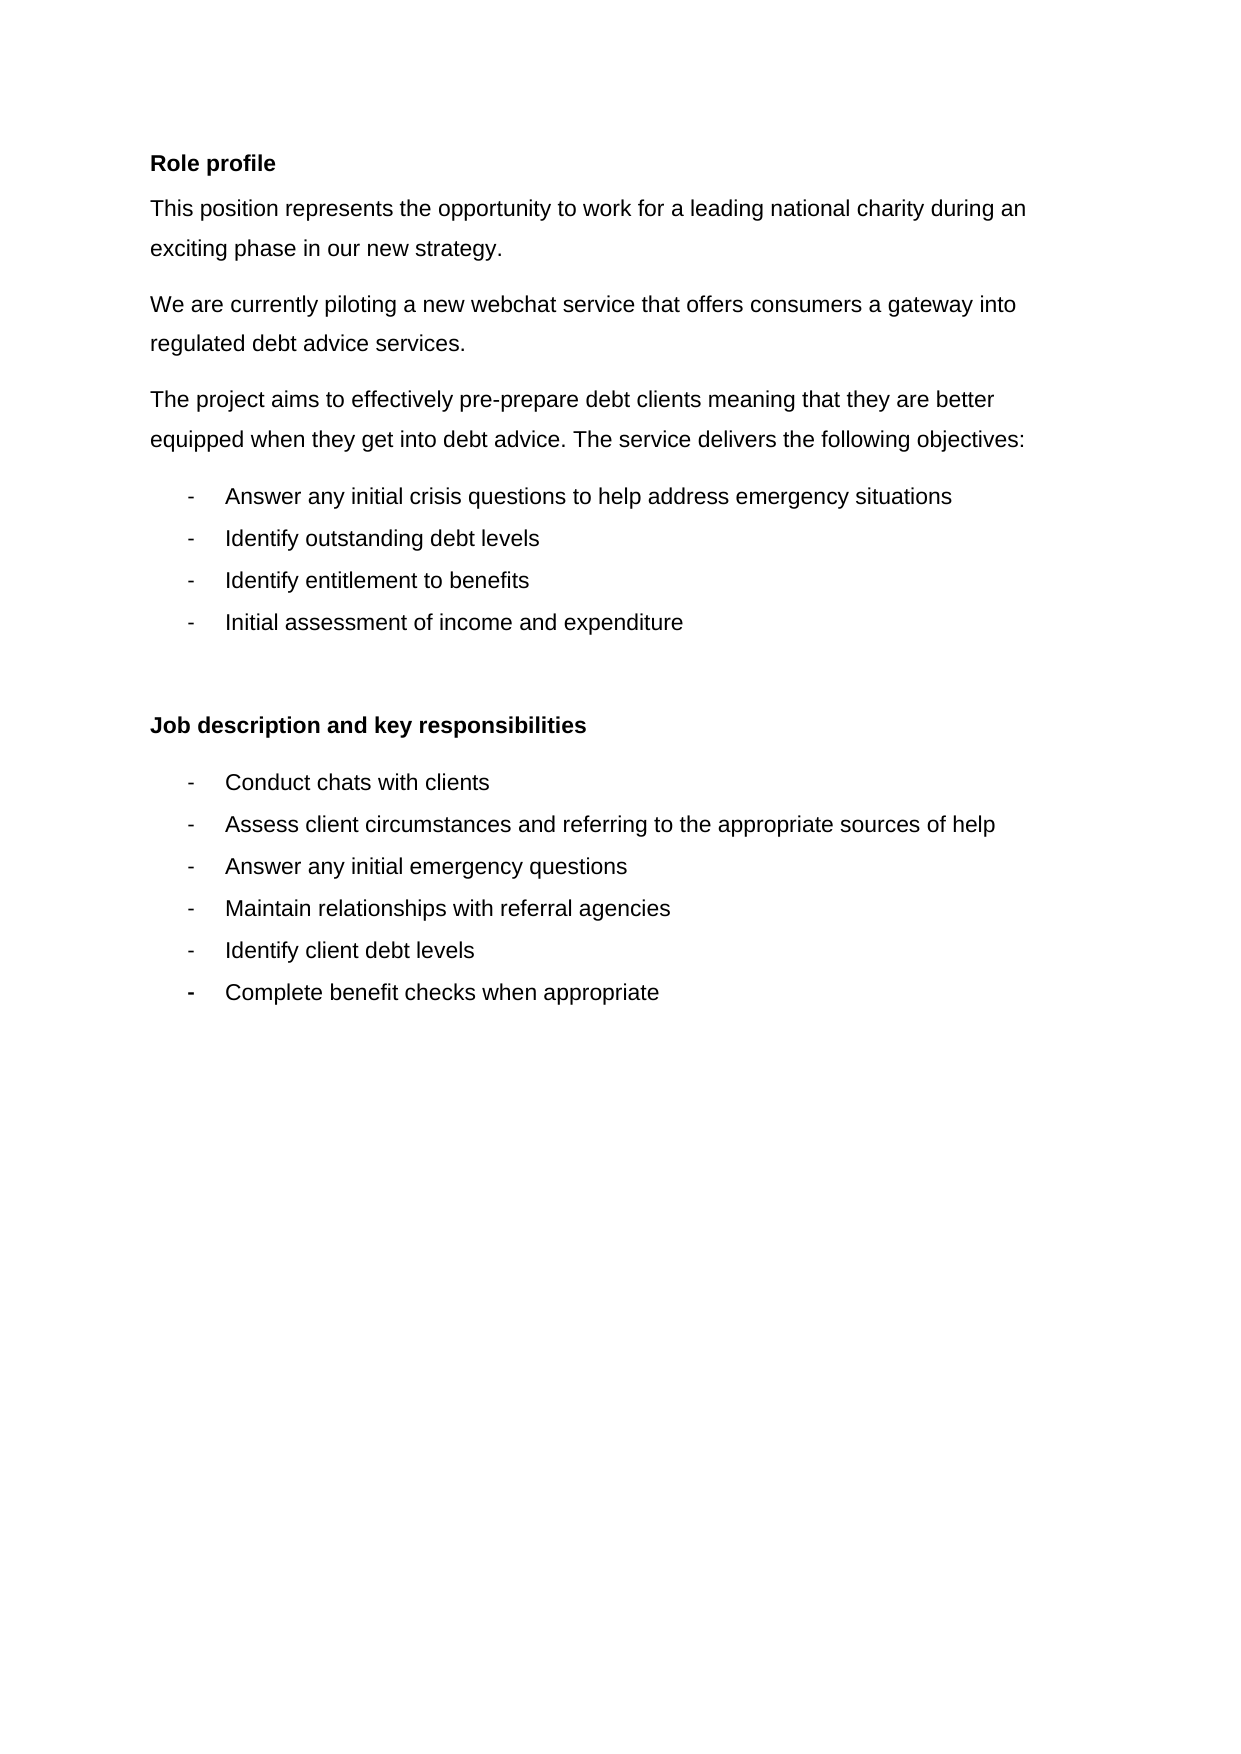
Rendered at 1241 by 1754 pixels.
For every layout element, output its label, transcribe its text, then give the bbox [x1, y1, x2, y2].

list Identify client debt levels [187, 936, 1090, 964]
text This position represents the opportunity to work for a leading national charity during an exciting phase in our new strategy. [150, 195, 1090, 261]
text Role profile [150, 150, 1090, 176]
list Answer any initial emergency questions [187, 852, 1090, 880]
list Complete benefit checks when appropriate [187, 978, 1090, 1006]
text Job description and key responsibilities [150, 712, 1090, 738]
list Identify outstanding debt levels [187, 524, 1090, 552]
list Initial assessment of income and expenditure [187, 608, 1090, 636]
list Identify entitlement to benefits [187, 566, 1090, 594]
list Answer any initial crisis questions to help address emergency situations [187, 482, 1090, 510]
list Assess client circumstances and referring to the appropriate sources of help [187, 810, 1090, 838]
text The project aims to effectively pre-prepare debt clients meaning that they are better equipped when they get into debt advice. The service delivers the following objectives: [150, 386, 1090, 452]
list Maintain relationships with referral agencies [187, 894, 1090, 922]
list Conduct chats with clients [187, 768, 1090, 796]
text We are currently piloting a new webchat service that offers consumers a gateway into regulated debt advice services. [150, 291, 1090, 357]
